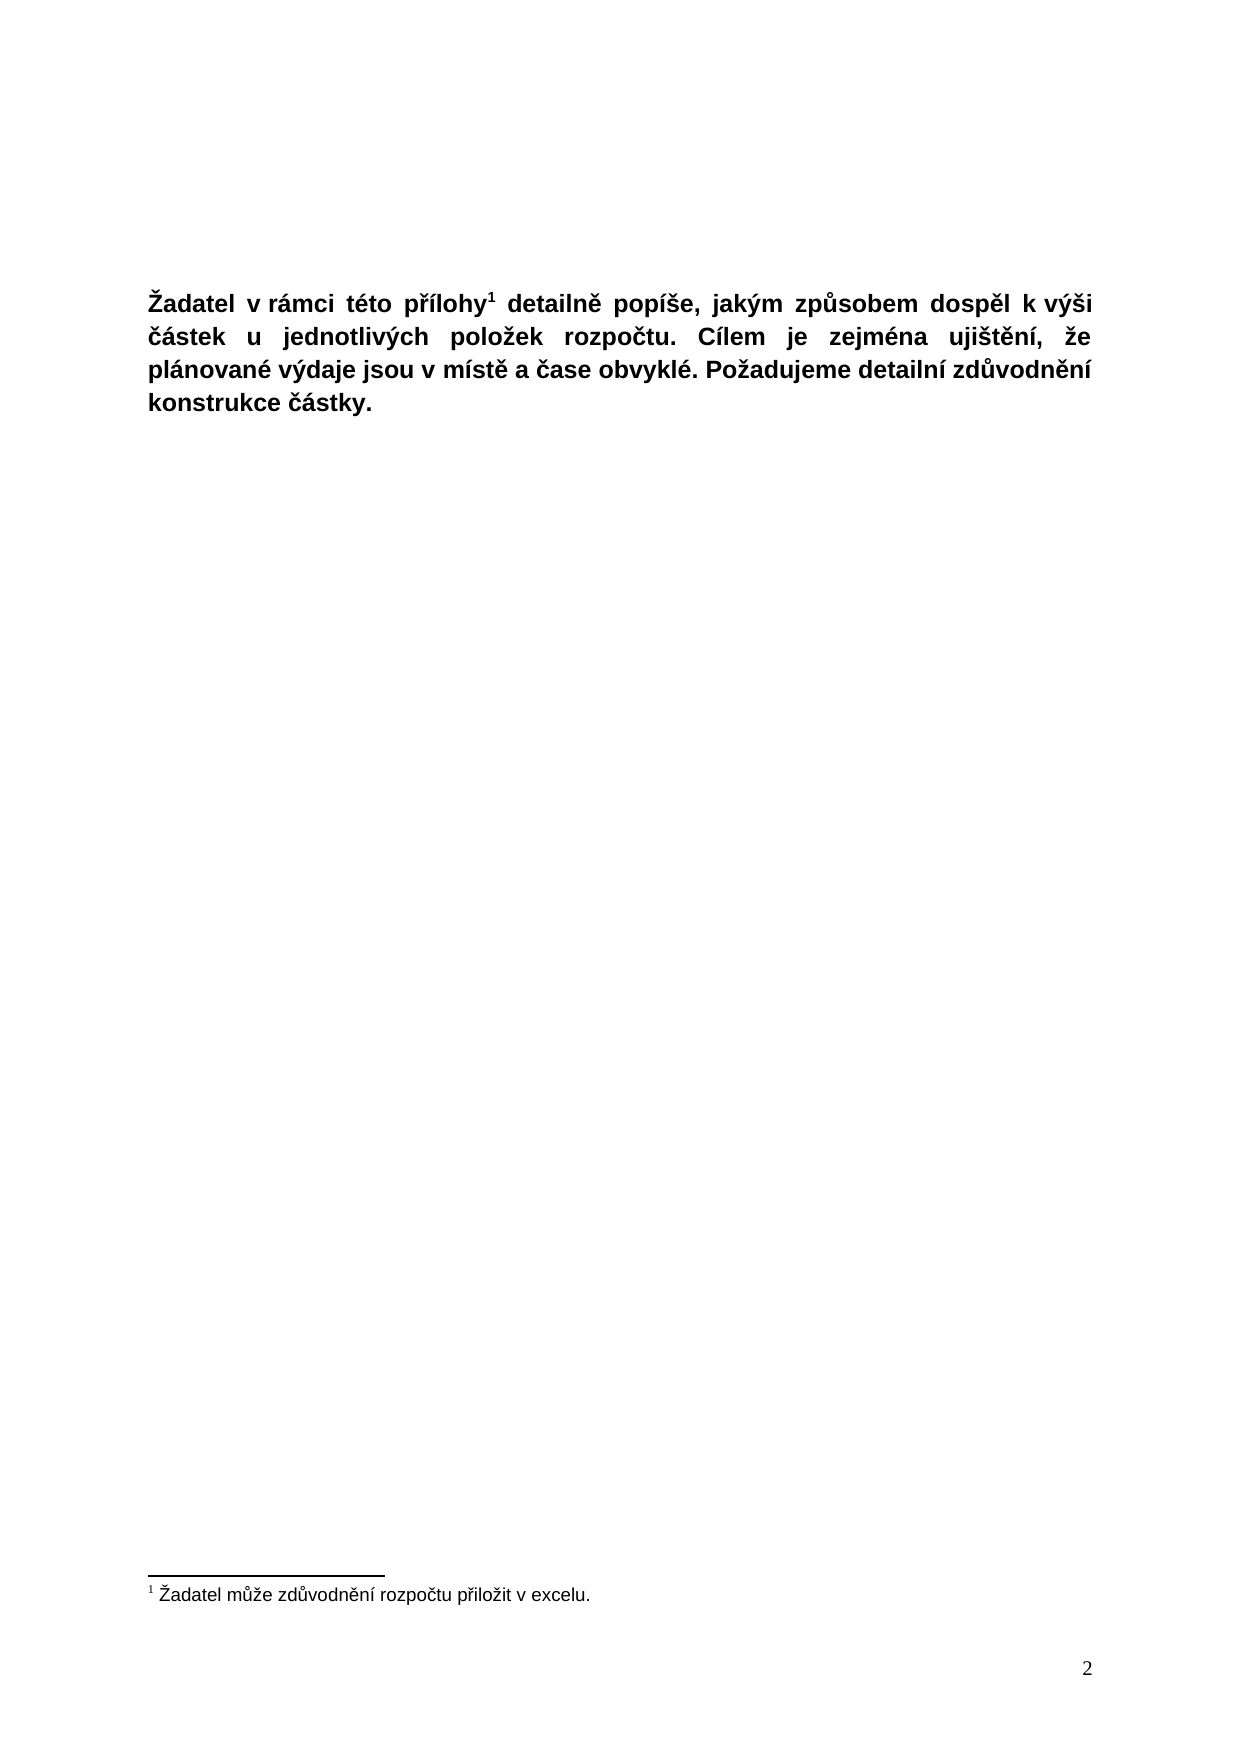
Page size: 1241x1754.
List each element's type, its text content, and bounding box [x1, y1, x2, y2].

text Žadatel v rámci této přílohy detailně popíše, jakým způsobem dospěl k výši částek u jednotlivých položek rozpočtu. Cílem je zejména ujištění, že plánované výdaje jsou v místě a čase obvyklé. Požadujeme detailní zdůvodnění konstrukce částky. [148, 289, 1092, 417]
